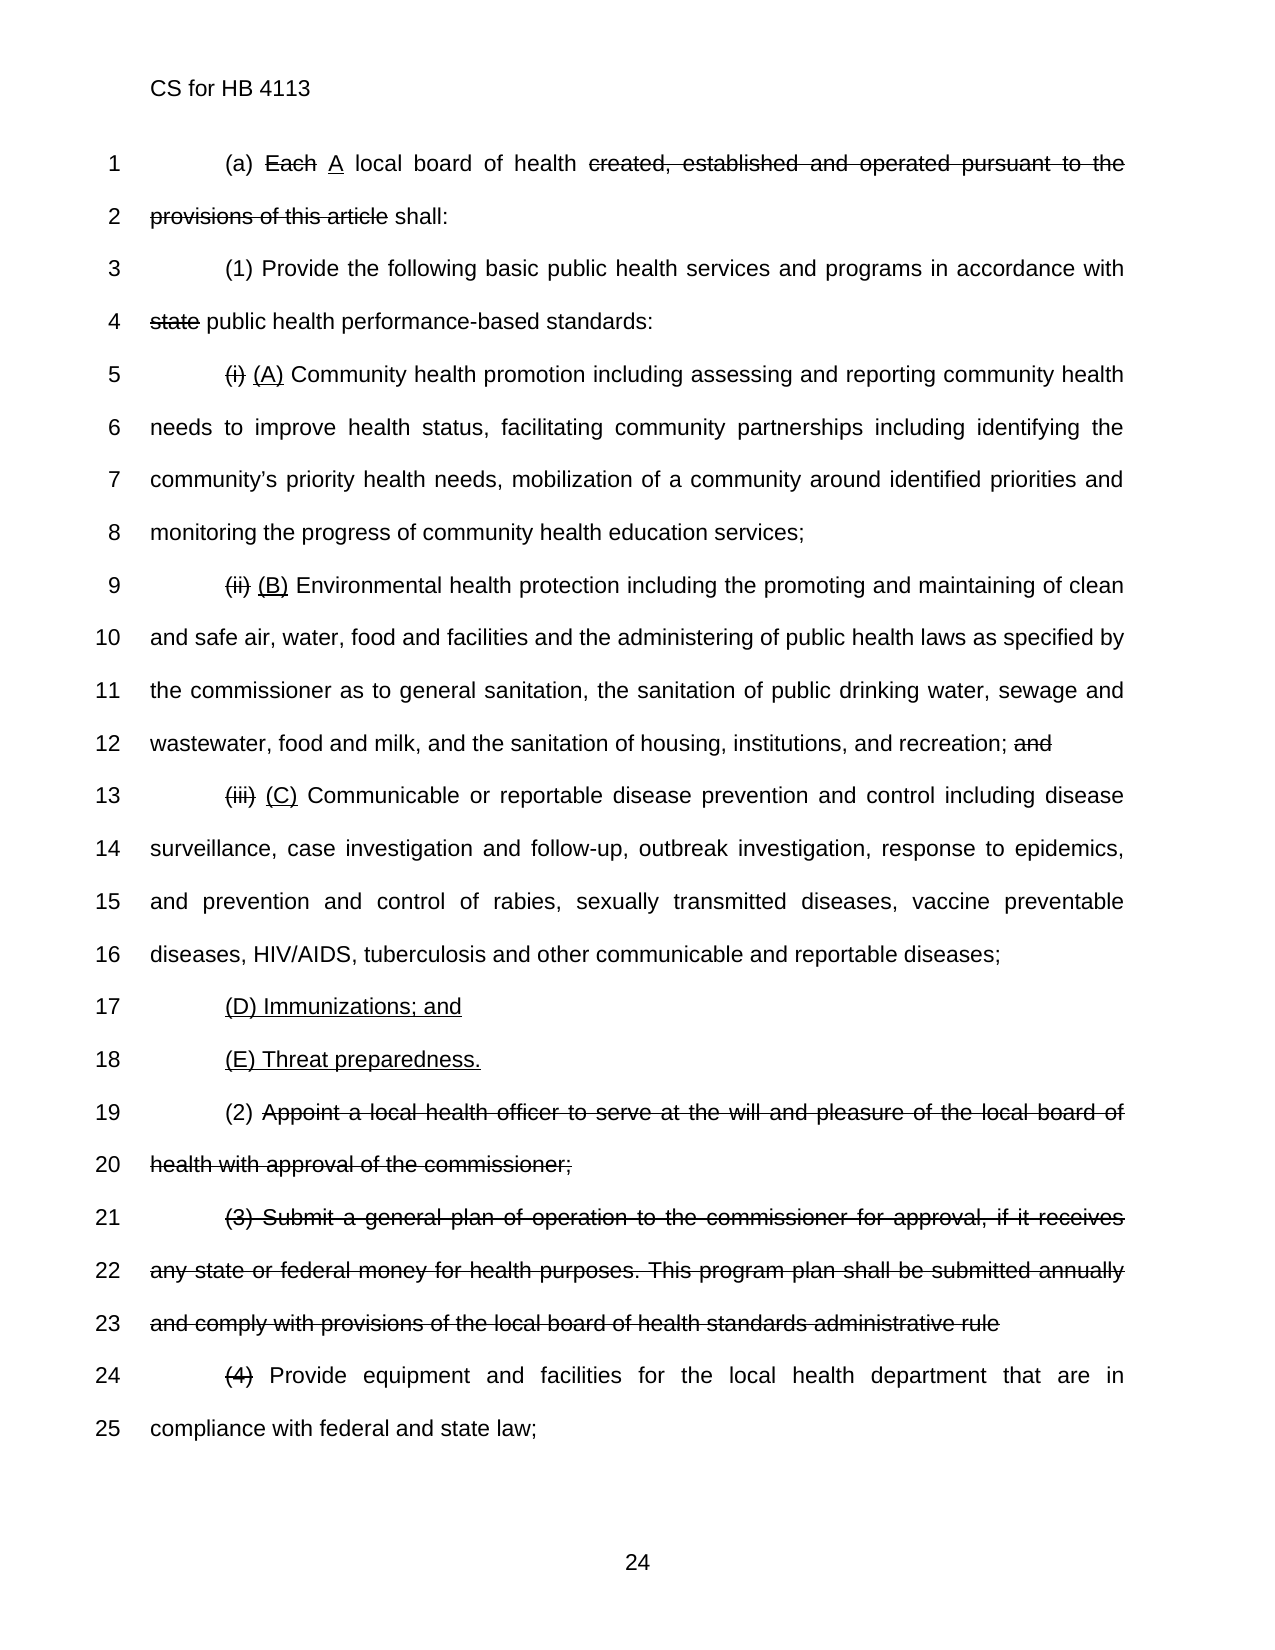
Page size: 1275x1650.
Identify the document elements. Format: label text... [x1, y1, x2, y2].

text (ii) (B) Environmental health protection including the promoting and maintaining of clean and safe air, water, food and facilities and the administering of public health laws as specified by the commissioner as to general sanitation, the sanitation of public drinking water, sewage and wastewater, food and milk, and the sanitation of housing, institutions, and recreation; and [150, 572, 1125, 756]
text (i) (A) Community health promotion including assessing and reporting community health needs to improve health status, facilitating community partnerships including identifying the community’s priority health needs, mobilization of a community around identified priorities and monitoring the progress of community health education services; [150, 361, 1125, 545]
text (a) Each A local board of health created, established and operated pursuant to the provisions of this article shall: [150, 150, 1125, 229]
text (4) Provide equipment and facilities for the local health department that are in compliance with federal and state law; [150, 1362, 1125, 1441]
text (2) Appoint a local health officer to serve at the will and pleasure of the local board of health with approval of the commissioner; [150, 1099, 1125, 1178]
text (iii) (C) Communicable or reportable disease prevention and control including disease surveillance, case investigation and follow-up, outbreak investigation, response to epidemics, and prevention and control of rabies, sexually transmitted diseases, vaccine preventable diseases, HIV/AIDS, tuberculosis and other communicable and reportable diseases; [150, 782, 1125, 967]
text (3) Submit a general plan of operation to the commissioner for approval, if it receives any state or federal money for health purposes. This program plan shall be submitted annually and comply with provisions of the local board of health standards administrative rule [150, 1204, 1125, 1271]
text (3) Submit a general plan of operation to the commissioner for approval, if it receives any state or federal money for health purposes. This program plan shall be submitted annually and comply with provisions of the local board of health standards administrative rule [150, 1272, 1125, 1336]
text (1) Provide the following basic public health services and programs in accordance with state public health performance-based standards: [150, 255, 1125, 334]
text (D) Immunizations; and [150, 993, 1125, 1020]
text (E) Threat preparedness. [150, 1046, 1125, 1072]
